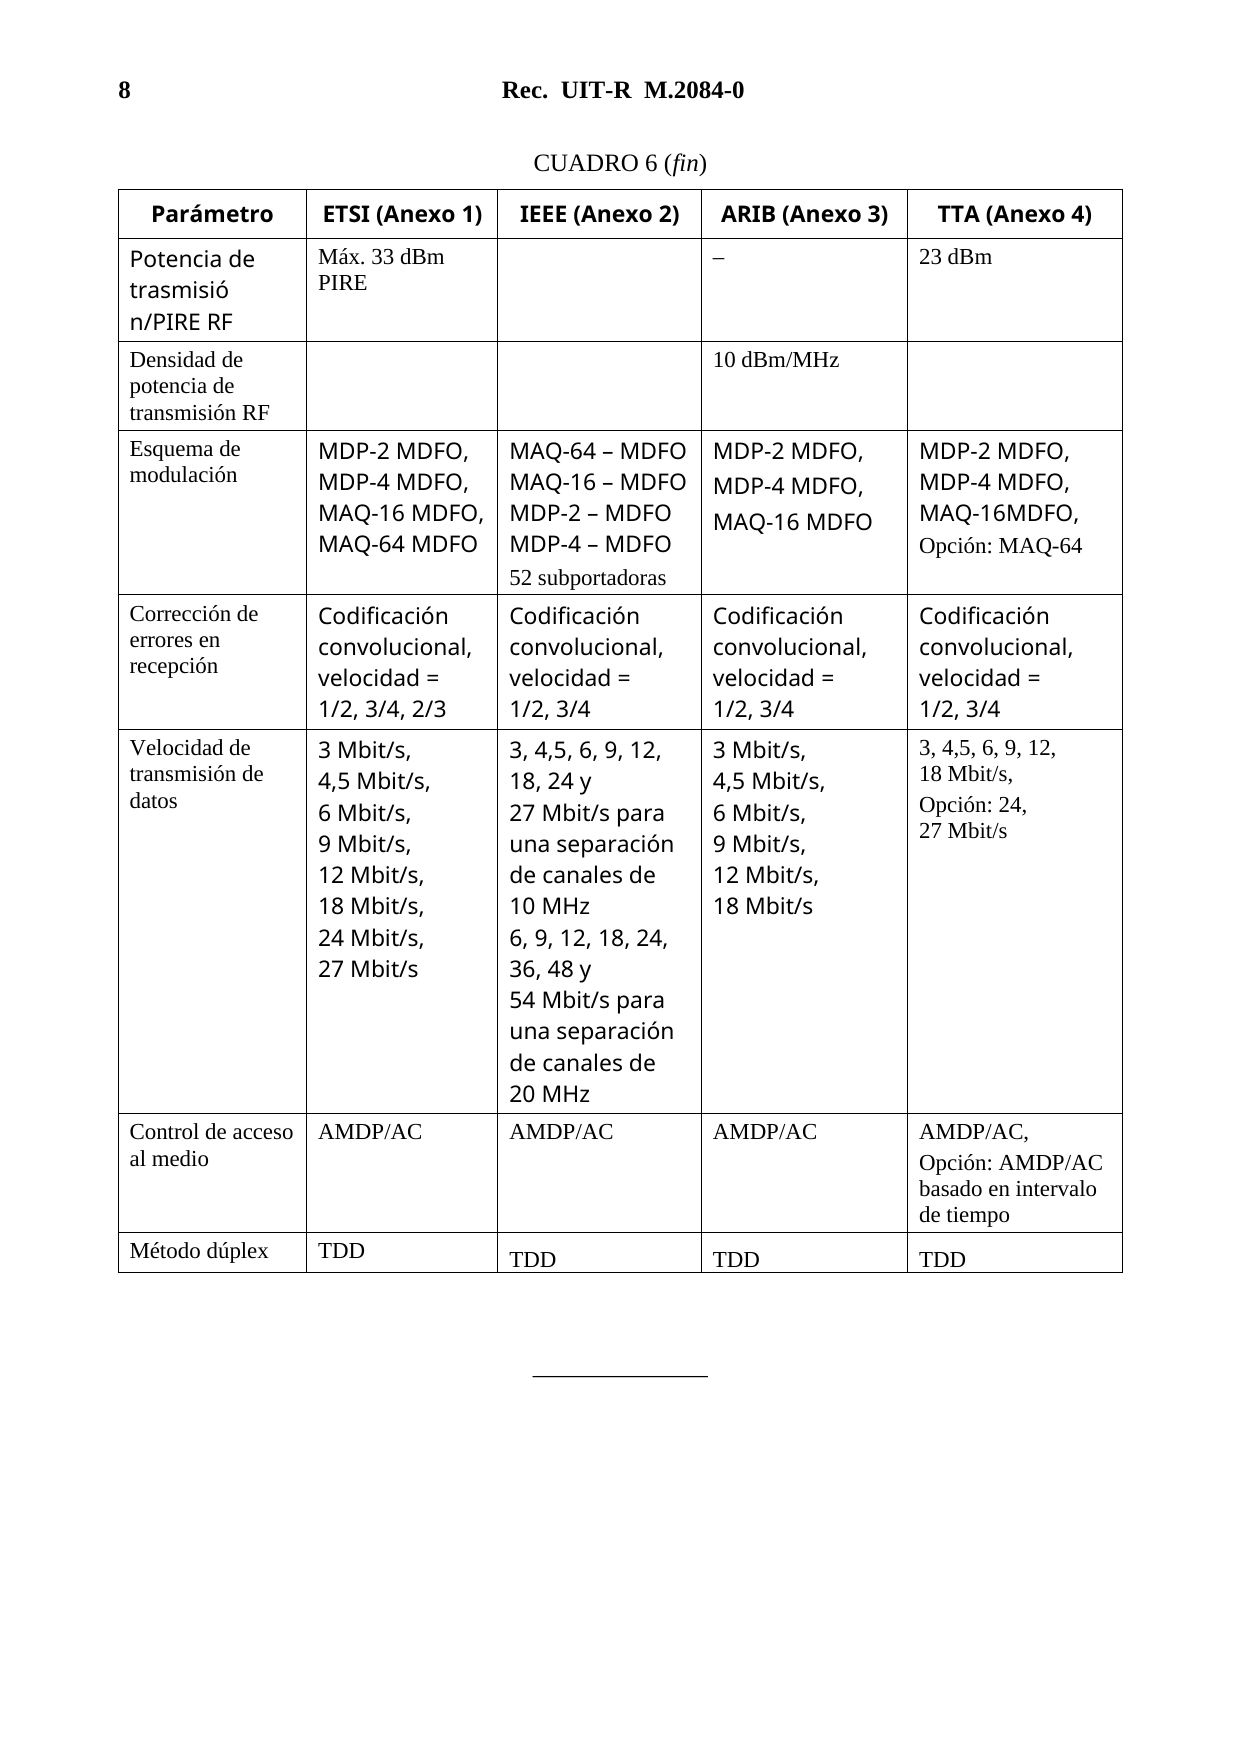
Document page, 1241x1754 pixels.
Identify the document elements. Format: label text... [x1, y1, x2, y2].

table_cell 23 dBm [908, 239, 1122, 341]
table_header IEEE (Anexo 2) [498, 190, 701, 238]
table_cell – [702, 239, 907, 341]
table_cell [498, 239, 701, 341]
table_header Parámetro [119, 190, 306, 238]
text ______________ [118, 1351, 1122, 1379]
table_cell [908, 342, 1122, 429]
table_header ARIB (Anexo 3) [702, 190, 907, 238]
table_cell 3 Mbit/s, 4,5 Mbit/s, 6 Mbit/s, 9 Mbit/s, 12 Mbit/s, 18 Mbit/s [702, 730, 907, 1113]
table_cell 3, 4,5, 6, 9, 12, 18 Mbit/s, Opción: 24, 27 Mbit/s [908, 730, 1122, 1113]
table_cell Método dúplex [119, 1233, 306, 1272]
table_cell Potencia de trasmisión/PIRE RF [119, 239, 306, 341]
table_cell MAQ-64 – MDFO MAQ-16 – MDFO MDP-2 – MDFO MDP-4 – MDFO 52 subportadoras [498, 431, 701, 594]
table_cell TDD [908, 1233, 1122, 1272]
table_cell MDP-2 MDFO, MDP-4 MDFO, MAQ-16 MDFO [702, 431, 907, 594]
table_cell [307, 342, 497, 429]
table_header ETSI (Anexo 1) [307, 190, 497, 238]
table_cell MDP-2 MDFO, MDP-4 MDFO, MAQ-16MDFO, Opción: MAQ-64 [908, 431, 1122, 594]
text CUADRO 6 (fin) [118, 148, 1122, 176]
table_cell TDD [498, 1233, 701, 1272]
table_cell Codificación convolucional, velocidad = 1/2, 3/4 [702, 595, 907, 729]
table_cell Máx. 33 dBm PIRE [307, 239, 497, 341]
table_cell TDD [307, 1233, 497, 1272]
table_cell Velocidad de transmisión de datos [119, 730, 306, 1113]
table_cell Codificación convolucional, velocidad = 1/2, 3/4 [498, 595, 701, 729]
table_cell AMDP/AC, Opción: AMDP/AC basado en intervalo de tiempo [908, 1114, 1122, 1232]
table_cell Control de acceso al medio [119, 1114, 306, 1232]
table_cell Esquema de modulación [119, 431, 306, 594]
table_cell TDD [702, 1233, 907, 1272]
table_cell Codificación convolucional, velocidad = 1/2, 3/4, 2/3 [307, 595, 497, 729]
table_cell AMDP/AC [498, 1114, 701, 1232]
table_cell AMDP/AC [702, 1114, 907, 1232]
table_cell 3 Mbit/s, 4,5 Mbit/s, 6 Mbit/s, 9 Mbit/s, 12 Mbit/s, 18 Mbit/s, 24 Mbit/s, 27 Mbit/s [307, 730, 497, 1113]
table_header TTA (Anexo 4) [908, 190, 1122, 238]
table_cell 10 dBm/MHz [702, 342, 907, 429]
table_cell 3, 4,5, 6, 9, 12, 18, 24 y 27 Mbit/s para una separación de canales de 10 MHz 6, 9, 12, 18, 24, 36, 48 y 54 Mbit/s para una separación de canales de 20 MHz [498, 730, 701, 1113]
table_cell Corrección de errores en recepción [119, 595, 306, 729]
table_cell MDP-2 MDFO, MDP-4 MDFO, MAQ-16 MDFO, MAQ-64 MDFO [307, 431, 497, 594]
table_cell [498, 342, 701, 429]
table_cell AMDP/AC [307, 1114, 497, 1232]
table_cell Codificación convolucional, velocidad = 1/2, 3/4 [908, 595, 1122, 729]
table_cell Densidad de potencia de transmisión RF [119, 342, 306, 429]
